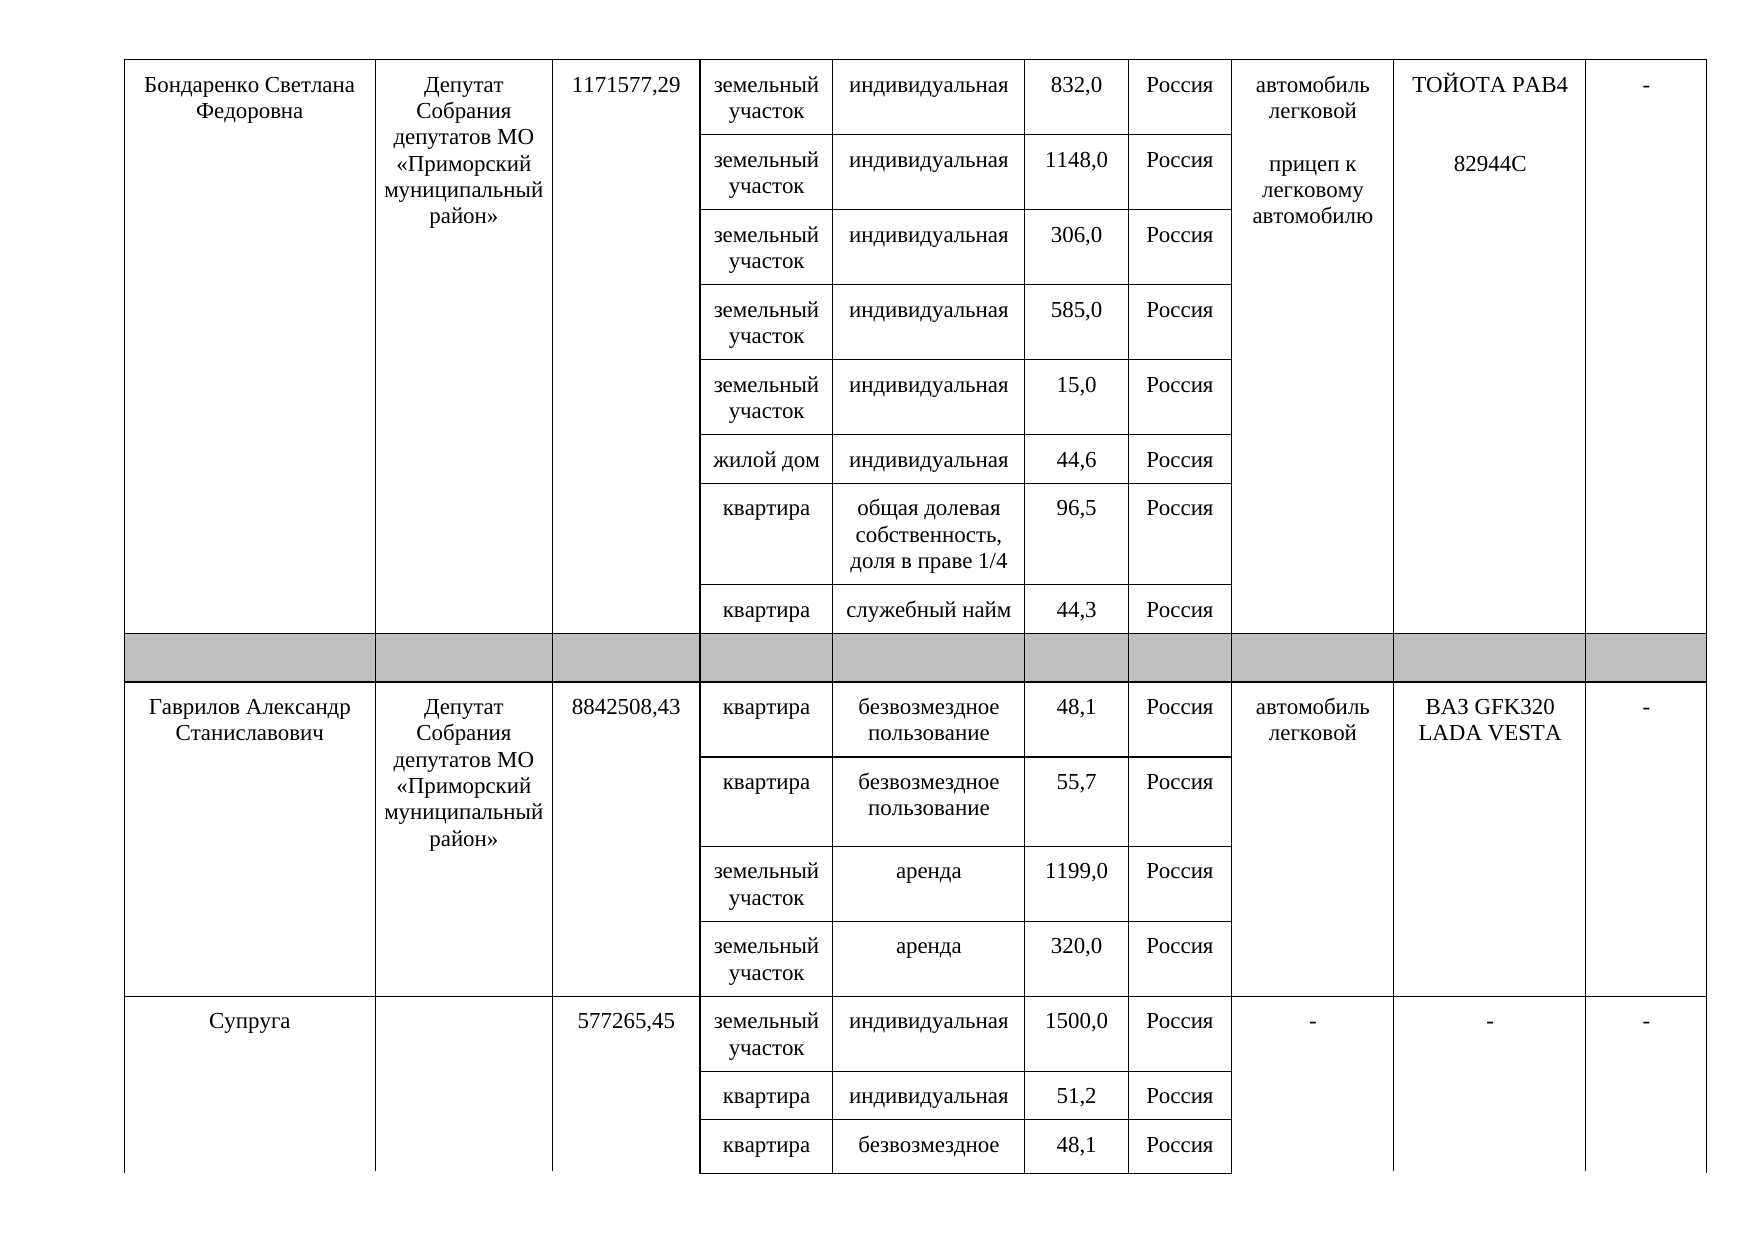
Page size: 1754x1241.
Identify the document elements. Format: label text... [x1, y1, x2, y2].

table_cell - [1586, 60, 1706, 633]
table_cell квартира [701, 585, 832, 633]
table_cell индивидуальная [833, 360, 1024, 434]
table_cell Бондаренко Светлана Федоровна [125, 60, 375, 633]
table_cell Россия [1129, 484, 1231, 584]
table_cell 51,2 [1025, 1072, 1128, 1119]
table_cell жилой дом [701, 435, 832, 483]
table_cell 832,0 [1025, 60, 1128, 134]
table_cell квартира [701, 758, 832, 846]
table_cell [1394, 634, 1585, 681]
table_cell [1232, 634, 1393, 681]
table_cell квартира [701, 1120, 832, 1172]
table_cell 44,3 [1025, 585, 1128, 633]
table_cell [1025, 634, 1128, 681]
table_cell земельный участок [701, 847, 832, 921]
table_cell служебный найм [833, 585, 1024, 633]
table_cell Россия [1129, 683, 1231, 756]
table_cell [833, 634, 1024, 681]
table_cell Россия [1129, 60, 1231, 134]
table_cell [833, 1120, 1024, 1172]
table_cell общая долевая собственность, доля в праве 1/4 [833, 484, 1024, 584]
table_cell автомобиль легковой [1232, 683, 1393, 996]
table_cell индивидуальная [833, 60, 1024, 134]
table_cell 306,0 [1025, 210, 1128, 284]
table_cell квартира [701, 484, 832, 584]
table_cell индивидуальная [833, 135, 1024, 209]
table_cell 55,7 [1025, 758, 1128, 846]
table_cell Гаврилов Александр Станиславович [125, 683, 375, 996]
table_cell 1148,0 [1025, 135, 1128, 209]
table_cell Россия [1129, 360, 1231, 434]
table_cell - [1394, 997, 1586, 1172]
table_cell 1171577,29 [553, 60, 699, 633]
table_cell 48,1 [1025, 683, 1128, 756]
table_cell Супруга [125, 997, 375, 1172]
table_cell земельный участок [701, 360, 832, 434]
table_cell 96,5 [1025, 484, 1128, 584]
table_cell Россия [1129, 285, 1231, 359]
table_cell 577265,45 [552, 997, 699, 1172]
table_cell [553, 634, 699, 681]
table_cell Россия [1129, 210, 1231, 284]
table_cell 8842508,43 [553, 683, 699, 996]
table_cell [375, 997, 552, 1172]
table_cell земельный участок [701, 210, 832, 284]
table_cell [1232, 60, 1393, 633]
table_cell земельный участок [701, 285, 832, 359]
table_cell Россия [1129, 1072, 1231, 1119]
table_cell земельный участок [701, 135, 832, 209]
table_cell индивидуальная [833, 1072, 1024, 1119]
table_cell Депутат Собрания депутатов МО «Приморский муниципальный район» [376, 683, 552, 996]
table_cell Россия [1129, 435, 1231, 483]
table_cell ТОЙОТА РАВ4 82944С [1394, 60, 1585, 633]
table_cell Россия [1129, 922, 1231, 996]
table_cell 585,0 [1025, 285, 1128, 359]
table_cell 44,6 [1025, 435, 1128, 483]
table_cell индивидуальная [833, 997, 1024, 1071]
table_cell индивидуальная [833, 210, 1024, 284]
table_cell - [1586, 683, 1706, 996]
table_cell земельный участок [701, 997, 832, 1071]
table_cell 15,0 [1025, 360, 1128, 434]
table_cell квартира [701, 683, 832, 756]
table_cell 320,0 [1025, 922, 1128, 996]
table_cell 48,1 [1025, 1120, 1128, 1172]
table_cell [1586, 634, 1706, 681]
table_cell Россия [1129, 1120, 1231, 1172]
table_cell Россия [1129, 847, 1231, 921]
table_cell Россия [1129, 135, 1231, 209]
table_cell земельный участок [701, 922, 832, 996]
table_cell - [1232, 997, 1394, 1172]
table_cell безвозмездное пользование [833, 758, 1024, 846]
table_cell [125, 634, 375, 681]
table_cell аренда [833, 847, 1024, 921]
table_cell земельный участок [701, 60, 832, 134]
table_cell аренда [833, 922, 1024, 996]
table_cell 1199,0 [1025, 847, 1128, 921]
table_cell безвозмездное пользование [833, 683, 1024, 756]
table_cell Депутат Собрания депутатов МО «Приморский муниципальный район» [376, 60, 552, 633]
table_cell [1129, 634, 1231, 681]
table_cell [701, 634, 832, 681]
table_cell [376, 634, 552, 681]
table_cell 1500,0 [1025, 997, 1128, 1071]
table_cell квартира [701, 1072, 832, 1119]
table_cell Россия [1129, 585, 1231, 633]
table_cell индивидуальная [833, 285, 1024, 359]
table_cell Россия [1129, 997, 1231, 1071]
table_cell ВАЗ GFK320 LADA VESTA [1394, 683, 1585, 996]
table_cell индивидуальная [833, 435, 1024, 483]
table_cell Россия [1129, 758, 1231, 846]
table_cell - [1586, 997, 1706, 1172]
